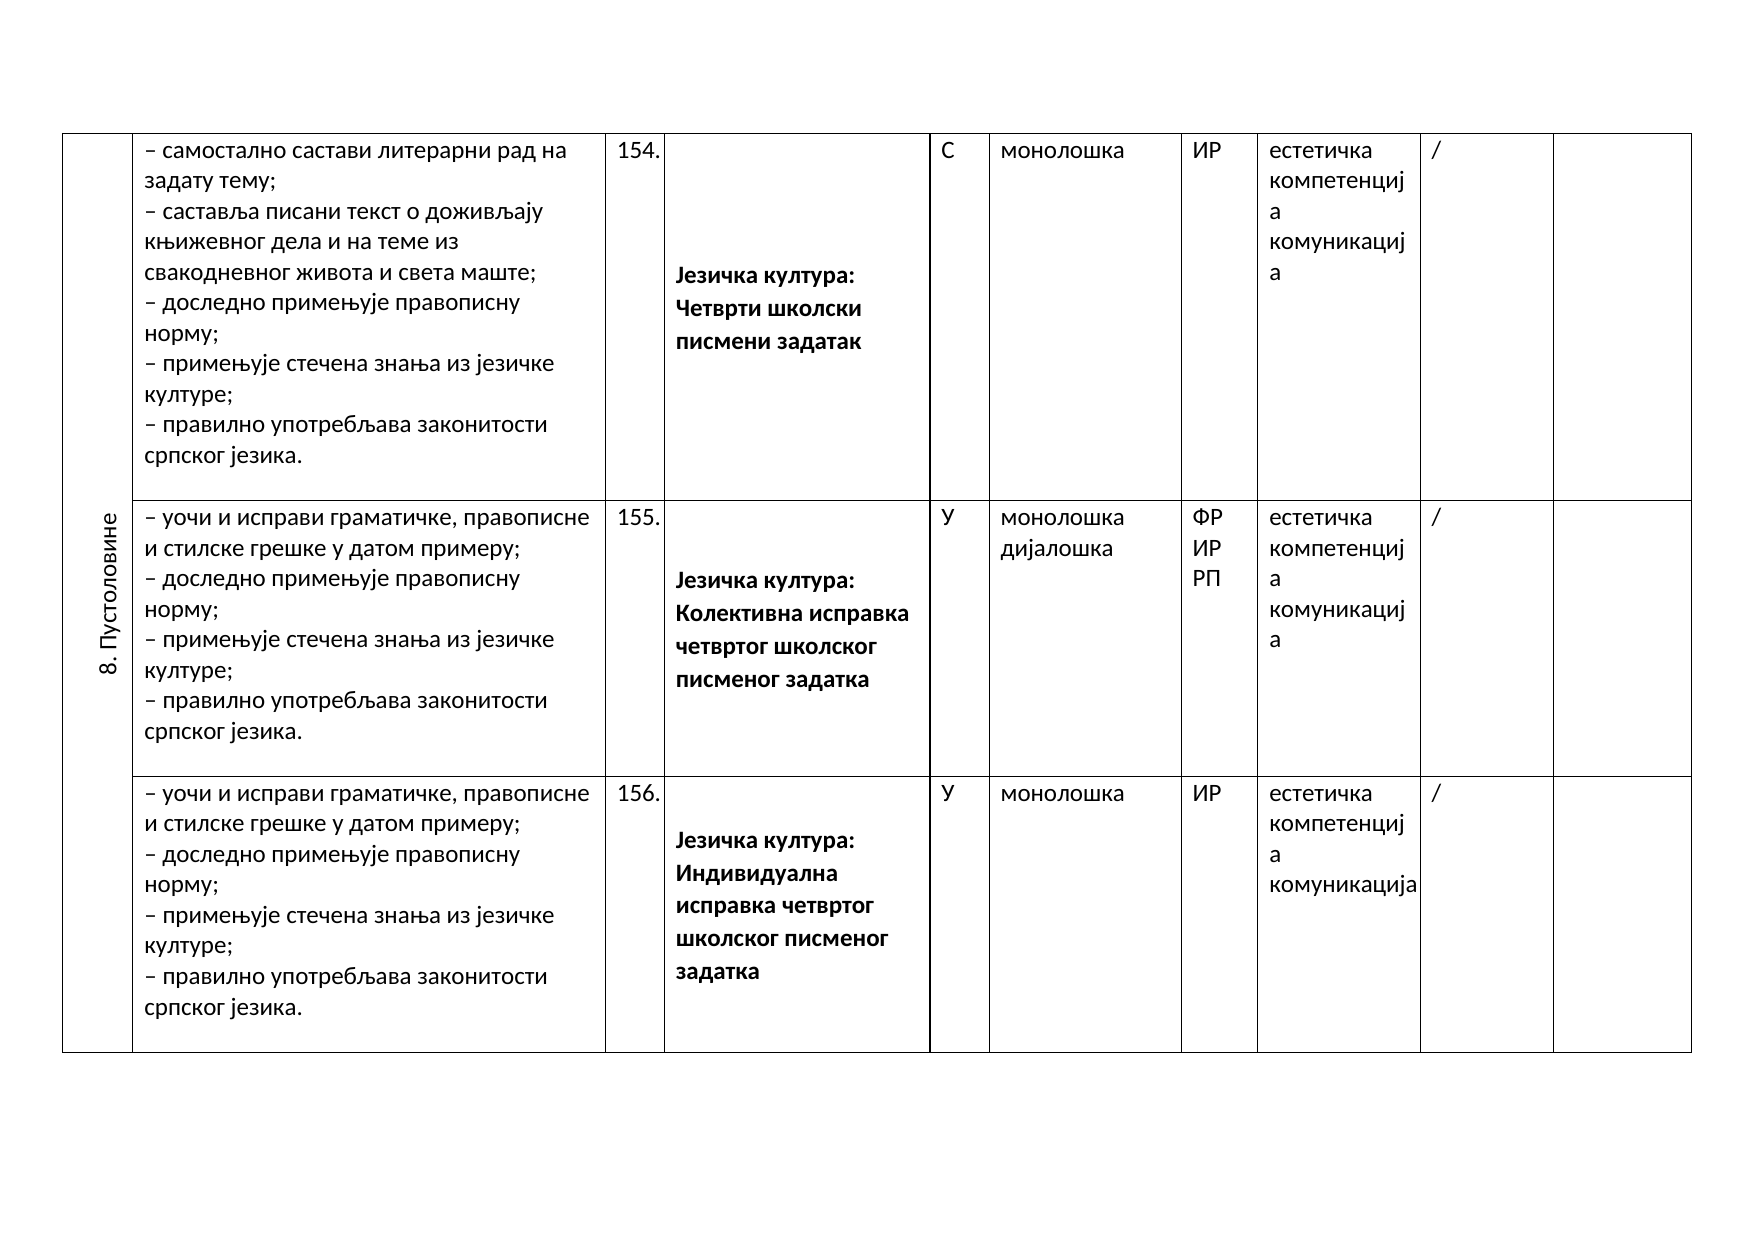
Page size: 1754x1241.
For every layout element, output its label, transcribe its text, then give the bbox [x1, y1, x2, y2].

table_cell естетичка компетенција комуникација [1258, 501, 1420, 776]
table_cell ИР [1182, 134, 1257, 500]
table_cell монолошка [990, 777, 1181, 1052]
table_cell [1554, 777, 1691, 1052]
table_cell монолошка [990, 134, 1181, 500]
table_cell 155. [606, 501, 664, 776]
table_cell – уочи и исправи граматичке, правописне и стилске грешке у датом примеру; – доследно примeњује правописну норму; – примењује стечена знања из језичке културе; – правилно употребљава законитости српског језика. [133, 777, 605, 1052]
table_cell ИР [1182, 777, 1257, 1052]
table_cell Језичка култура: Колективна исправка четвртог школског писменог задатка [665, 501, 929, 776]
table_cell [1258, 134, 1420, 500]
table_cell / [1421, 134, 1553, 500]
table_cell – самостално састави литерарни рад на задату тему; – саставља писани текст о доживљају књижевног дела и на теме из свакодневног живота и света маште; – доследно примењује правописну норму; – примењује стечена знања из језичке културе; – правилно употребљава законитости српског језика. [133, 134, 605, 500]
table_cell 154. [606, 134, 664, 500]
table_cell [1554, 501, 1691, 776]
table_cell монолошка дијалошка [990, 501, 1181, 776]
table_cell естетичка компетенција комуникација [1258, 777, 1420, 1052]
table_cell 156. [606, 777, 664, 1052]
table_cell С [931, 134, 989, 500]
table_cell У [931, 777, 989, 1052]
table_cell – уочи и исправи граматичке, правописне и стилске грешке у датом примеру; – доследно примeњује правописну норму; – примењује стечена знања из језичке културе; – правилно употребљава законитости српског језика. [133, 501, 605, 776]
table_cell ФР ИР РП [1182, 501, 1257, 776]
table_cell / [1421, 501, 1553, 776]
table_cell Језичка култура: Индивидуална исправка четвртог школског писменог задатка [665, 777, 929, 1052]
table_cell Језичка култура: Четврти школски писмени задатак [665, 134, 929, 500]
table_cell [1554, 134, 1691, 500]
table_cell У [931, 501, 989, 776]
table_cell / [1421, 777, 1553, 1052]
table_cell 8. Пустоловине [63, 134, 132, 1052]
